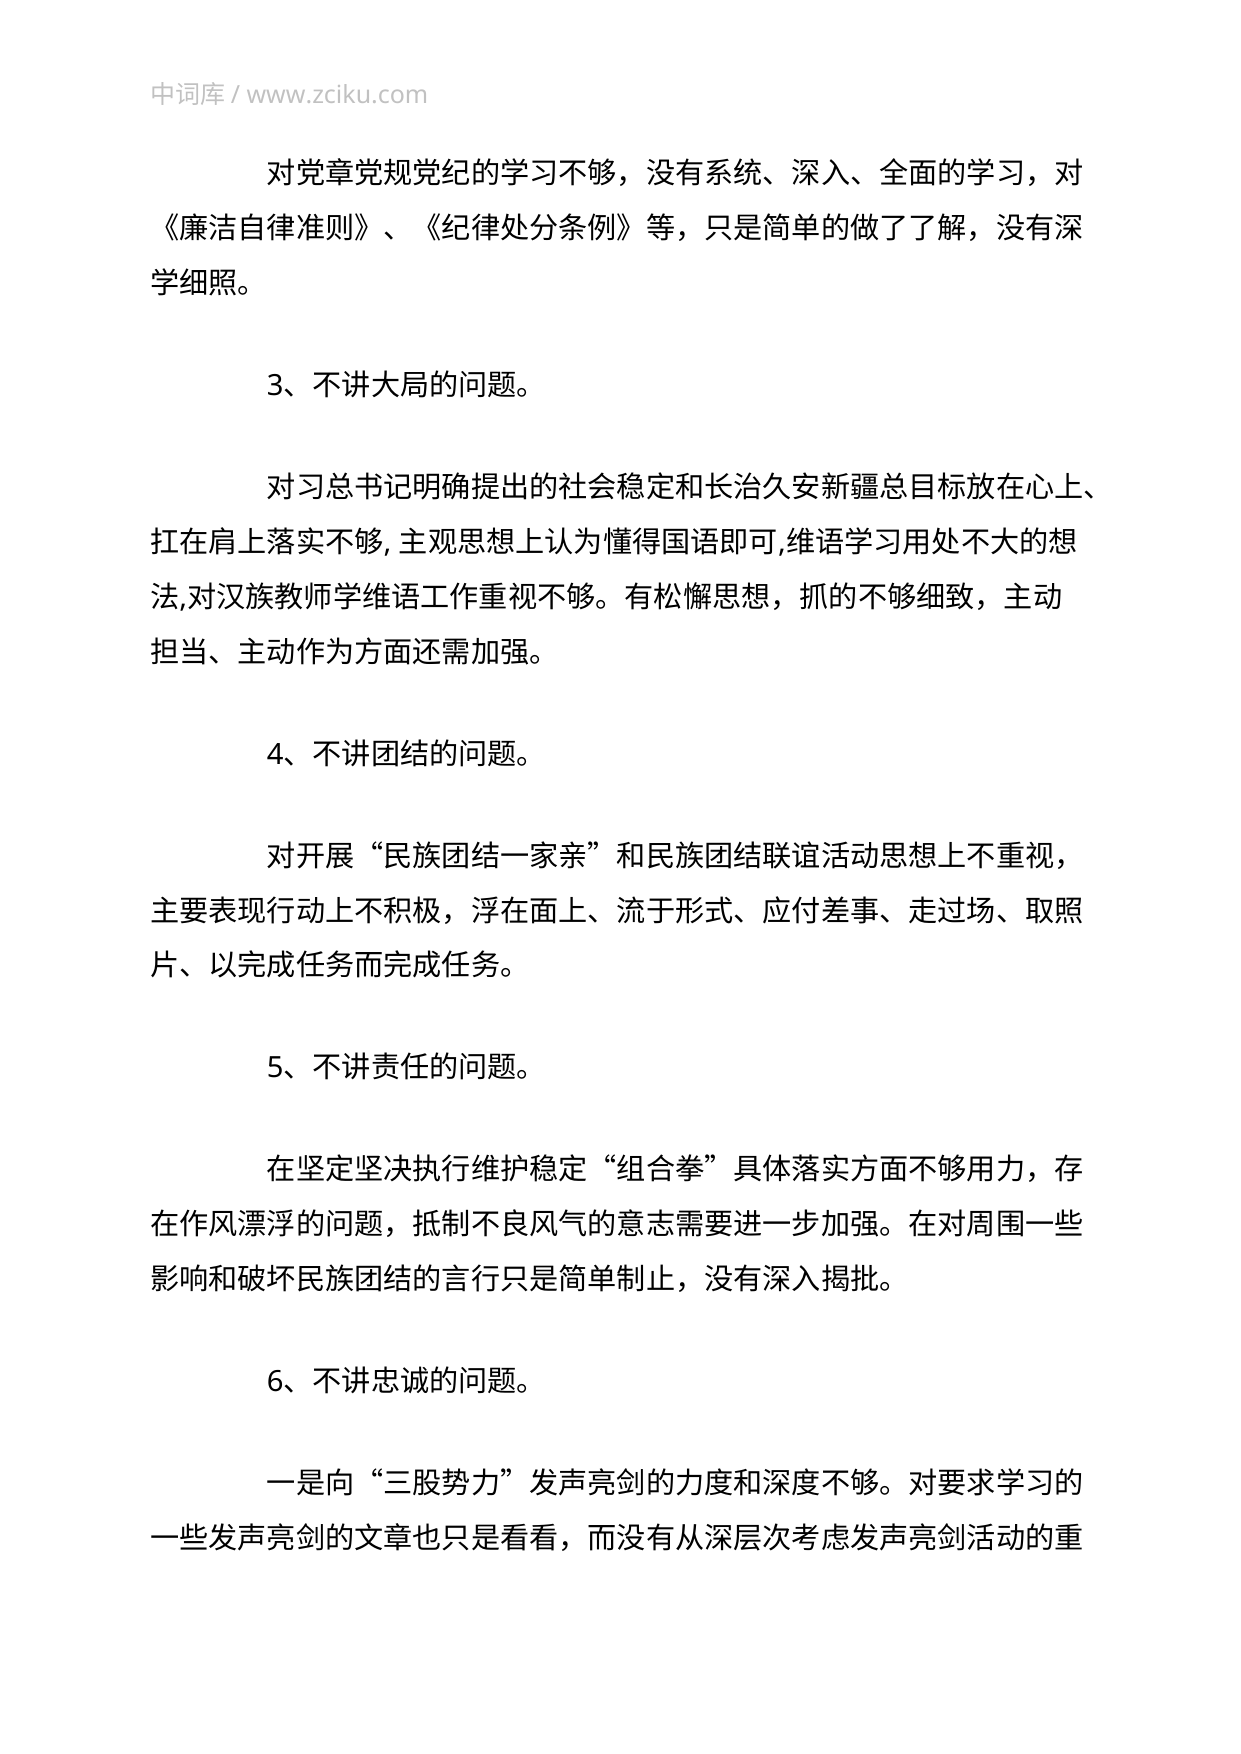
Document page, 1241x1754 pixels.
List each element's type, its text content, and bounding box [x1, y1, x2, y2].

text 在坚定坚决执行维护稳定“组合拳”具体落实方面不够用力，存在作风漂浮的问题，抵制不良风气的意志需要进一步加强。在对周围一些影响和破坏民族团结的言行只是简单制止，没有深入揭批。 [150, 1146, 1090, 1298]
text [150, 1459, 1090, 1556]
text 对党章党规党纪的学习不够，没有系统、深入、全面的学习，对《廉洁自律准则》、《纪律处分条例》等，只是简单的做了了解，没有深学细照。 [150, 150, 1090, 302]
text 6、不讲忠诚的问题。 [150, 1357, 1090, 1400]
text 3、不讲大局的问题。 [150, 362, 1090, 404]
text 对开展“民族团结一家亲”和民族团结联谊活动思想上不重视，主要表现行动上不积极，浮在面上、流于形式、应付差事、走过场、取照片、以完成任务而完成任务。 [150, 832, 1090, 984]
text 5、不讲责任的问题。 [150, 1044, 1090, 1086]
text 4、不讲团结的问题。 [150, 730, 1090, 773]
text 对习总书记明确提出的社会稳定和长治久安新疆总目标放在心上、扛在肩上落实不够, 主观思想上认为懂得国语即可,维语学习用处不大的想法,对汉族教师学维语工作重视不够。有松懈思想，抓的不够细致，主动担当、主动作为方面还需加强。 [150, 463, 1090, 671]
